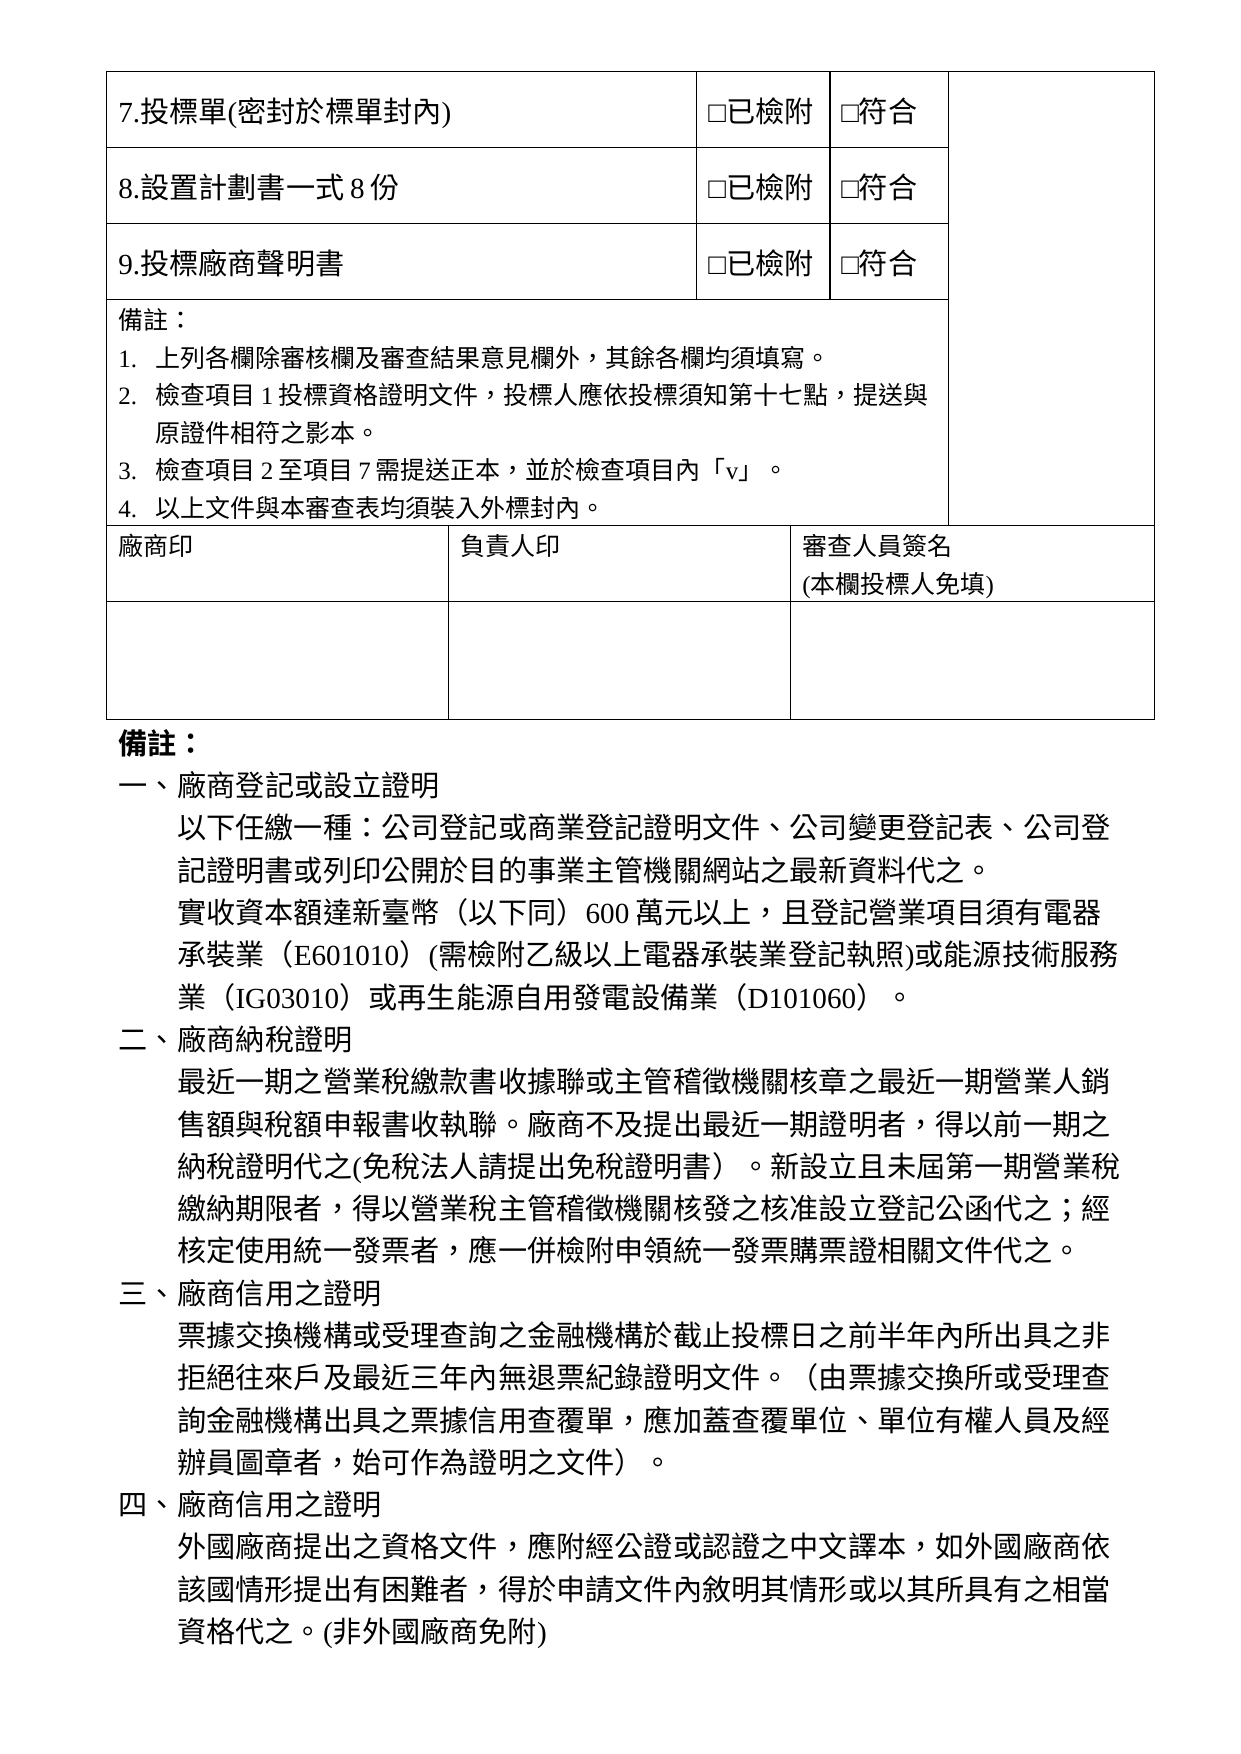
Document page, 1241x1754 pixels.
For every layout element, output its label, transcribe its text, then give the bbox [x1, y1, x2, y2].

table_cell [449, 602, 790, 719]
table_cell [791, 602, 1154, 719]
text 外國廠商提出之資格文件，應附經公證或認證之中文譯本，如外國廠商依該國情形提出有困難者，得於申請文件內敘明其情形或以其所具有之相當資格代之。(非外國廠商免附) [177, 1524, 1122, 1651]
table_cell 審查人員簽名 (本欄投標人免填) [791, 526, 1154, 601]
table_cell 8.設置計劃書一式8份 [107, 148, 696, 223]
table_cell 備註： 上列各欄除審核欄及審查結果意見欄外，其餘各欄均須填寫。 檢查項目1投標資格證明文件，投標人應依投標須知第十七點，提送與原證件相符之影本。 檢查項目2至項目7需提送正本，並於檢查項目內「v」。 以上文件與本審查表均須裝入外標封內。 [107, 300, 948, 525]
text 備註： [118, 720, 1122, 763]
text 實收資本額達新臺幣（以下同）600萬元以上，且登記營業項目須有電器承裝業（E601010）(需檢附乙級以上電器承裝業登記執照)或能源技術服務業（IG03010）或再生能源自用發電設備業（D101060）。 [177, 889, 1122, 1016]
table_cell □符合 [831, 148, 948, 223]
table_cell □已檢附 [697, 72, 829, 147]
table_cell 負責人印 [449, 526, 790, 601]
list 廠商信用之證明 [118, 1482, 1122, 1524]
text 票據交換機構或受理查詢之金融機構於截止投標日之前半年內所出具之非拒絕往來戶及最近三年內無退票紀錄證明文件。（由票據交換所或受理查詢金融機構出具之票據信用查覆單，應加蓋查覆單位、單位有權人員及經辦員圖章者，始可作為證明之文件）。 [177, 1312, 1122, 1482]
text 最近一期之營業稅繳款書收據聯或主管稽徵機關核章之最近一期營業人銷售額與稅額申報書收執聯。廠商不及提出最近一期證明者，得以前一期之納稅證明代之(免稅法人請提出免稅證明書）。新設立且未屆第一期營業稅繳納期限者，得以營業稅主管稽徵機關核發之核准設立登記公函代之；經核定使用統一發票者，應一併檢附申領統一發票購票證相關文件代之。 [177, 1059, 1122, 1270]
table_cell □已檢附 [697, 148, 829, 223]
list 廠商信用之證明 [118, 1270, 1122, 1312]
table_cell □符合 [831, 224, 948, 299]
table_cell 9.投標廠商聲明書 [107, 224, 696, 299]
table_cell 廠商印 [107, 526, 448, 601]
table_cell 7.投標單(密封於標單封內) [107, 72, 696, 147]
list 廠商登記或設立證明 [118, 763, 1122, 805]
table_cell [107, 602, 448, 719]
table_cell □符合 [831, 72, 948, 147]
text 以下任繳一種：公司登記或商業登記證明文件、公司變更登記表、公司登記證明書或列印公開於目的事業主管機關網站之最新資料代之。 [177, 805, 1122, 889]
table_cell □已檢附 [697, 224, 829, 299]
list 廠商納稅證明 [118, 1016, 1122, 1059]
